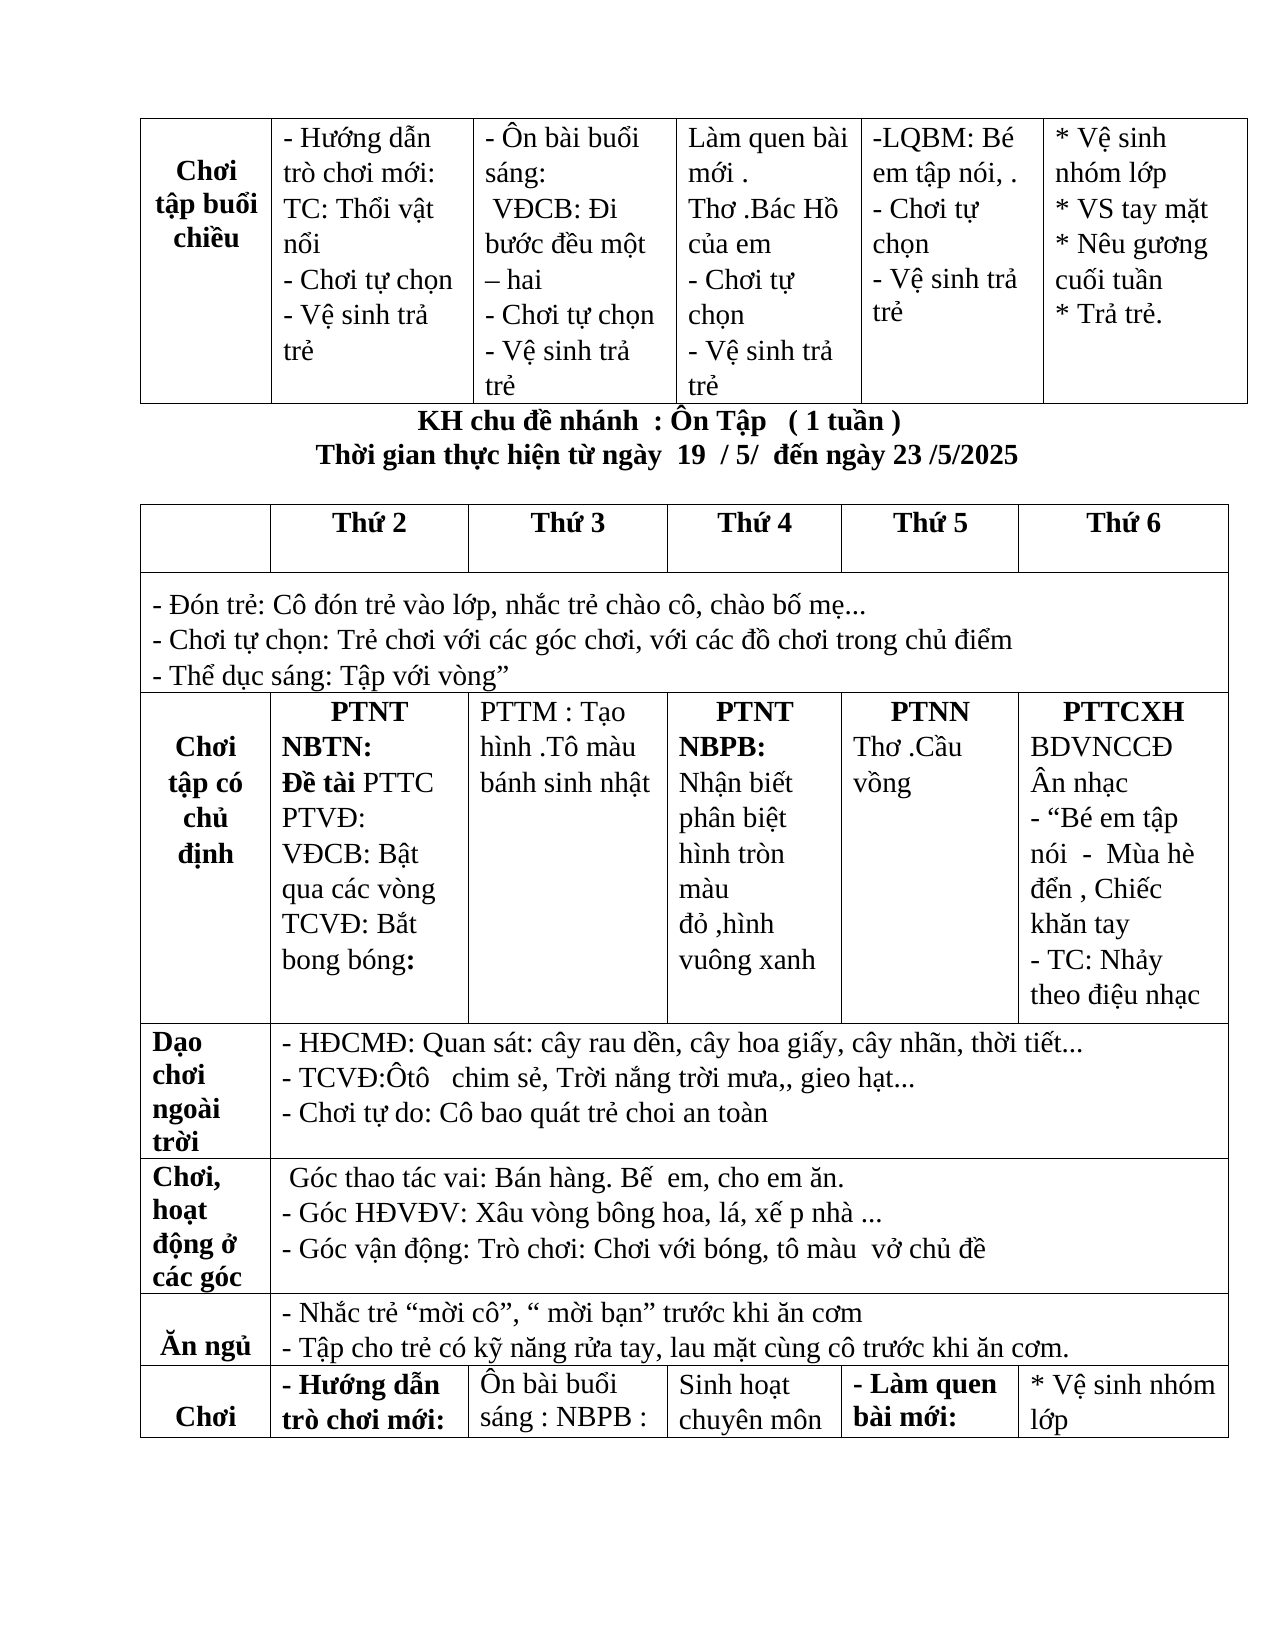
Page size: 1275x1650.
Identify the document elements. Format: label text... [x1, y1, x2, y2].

table_cell PTTCXH BDVNCCĐ Ân nhạc - “Bé em tập nói - Mùa hè đển , Chiếc khăn tay - TC: Nhảy theo điệu nhạc [1019, 693, 1228, 1023]
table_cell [469, 1366, 667, 1437]
text Thời gian thực hiện từ ngày 19 / 5/ đến ngày 23 /5/2025 [148, 437, 1186, 471]
table_cell - Đón trẻ: Cô đón trẻ vào lớp, nhắc trẻ chào cô, chào bố mẹ... - Chơi tự chọn: Trẻ chơi với các góc chơi, với các đồ chơi trong chủ điểm - Thể dục sáng: Tập với vòng” [141, 573, 1228, 692]
table_cell PTTM : Tạo hình .Tô màu bánh sinh nhật [469, 693, 667, 1023]
table_cell - Nhắc trẻ “mời cô”, “ mời bạn” trước khi ăn cơm - Tập cho trẻ có kỹ năng rửa tay, lau mặt cùng cô trước khi ăn cơm. [271, 1294, 1228, 1365]
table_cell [271, 1366, 468, 1437]
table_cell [842, 1366, 1018, 1437]
table_cell Chơi, hoạt động ở các góc [141, 1159, 270, 1293]
table_cell - Ôn bài buổi sáng: VĐCB: Đi bước đều một – hai - Chơi tự chọn - Vệ sinh trả trẻ [474, 119, 676, 402]
table_header Thứ 3 [469, 505, 667, 572]
table_cell PTNT NBPB: Nhận biết phân biệt hình tròn màu đỏ ,hình vuông xanh [668, 693, 841, 1023]
text KH chu đề nhánh : Ôn Tập ( 1 tuần ) [148, 404, 1186, 437]
table_cell Ăn ngủ [141, 1294, 270, 1365]
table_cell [668, 1366, 841, 1437]
table_cell - HĐCMĐ: Quan sát: cây rau dền, cây hoa giấy, cây nhãn, thời tiết... - TCVĐ:Ôtô chim sẻ, Trời nắng trời mưa,, gieo hạt... - Chơi tự do: Cô bao quát trẻ choi an toàn [271, 1024, 1228, 1158]
table_header Thứ 5 [842, 505, 1018, 572]
table_cell PTNN Thơ .Cầu vồng [842, 693, 1018, 1023]
table_cell * Vệ sinh nhóm lớp * VS tay mặt * Nêu gương cuối tuần * Trả trẻ. [1044, 119, 1247, 402]
table_header [141, 505, 270, 572]
table_cell Góc thao tác vai: Bán hàng. Bế em, cho em ăn. - Góc HĐVĐV: Xâu vòng bông hoa, lá, xế p nhà ... - Góc vận động: Trò chơi: Chơi với bóng, tô màu vở chủ đề [271, 1159, 1228, 1293]
table_cell -LQBM: Bé em tập nói, . - Chơi tự chọn - Vệ sinh trả trẻ [862, 119, 1043, 402]
table_cell Dạo chơi ngoài trời [141, 1024, 270, 1158]
table_header Thứ 2 [271, 505, 468, 572]
table_cell Chơi tập buổi chiều [141, 119, 271, 402]
table_cell Chơi tập có chủ định [141, 693, 270, 1023]
table_cell Chơi tập buổi chiều [141, 1366, 270, 1437]
table_cell Làm quen bài mới . Thơ .Bác Hồ của em - Chơi tự chọn - Vệ sinh trả trẻ [677, 119, 861, 402]
table_header Thứ 4 [668, 505, 841, 572]
table_cell PTNT NBTN: Đề tài PTTC PTVĐ: VĐCB: Bật qua các vòng TCVĐ: Bắt bong bóng: [271, 693, 468, 1023]
table_header Thứ 6 [1019, 505, 1228, 572]
table_cell - Hướng dẫn trò chơi mới: TC: Thổi vật nổi - Chơi tự chọn - Vệ sinh trả trẻ [272, 119, 473, 402]
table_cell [1019, 1366, 1228, 1437]
